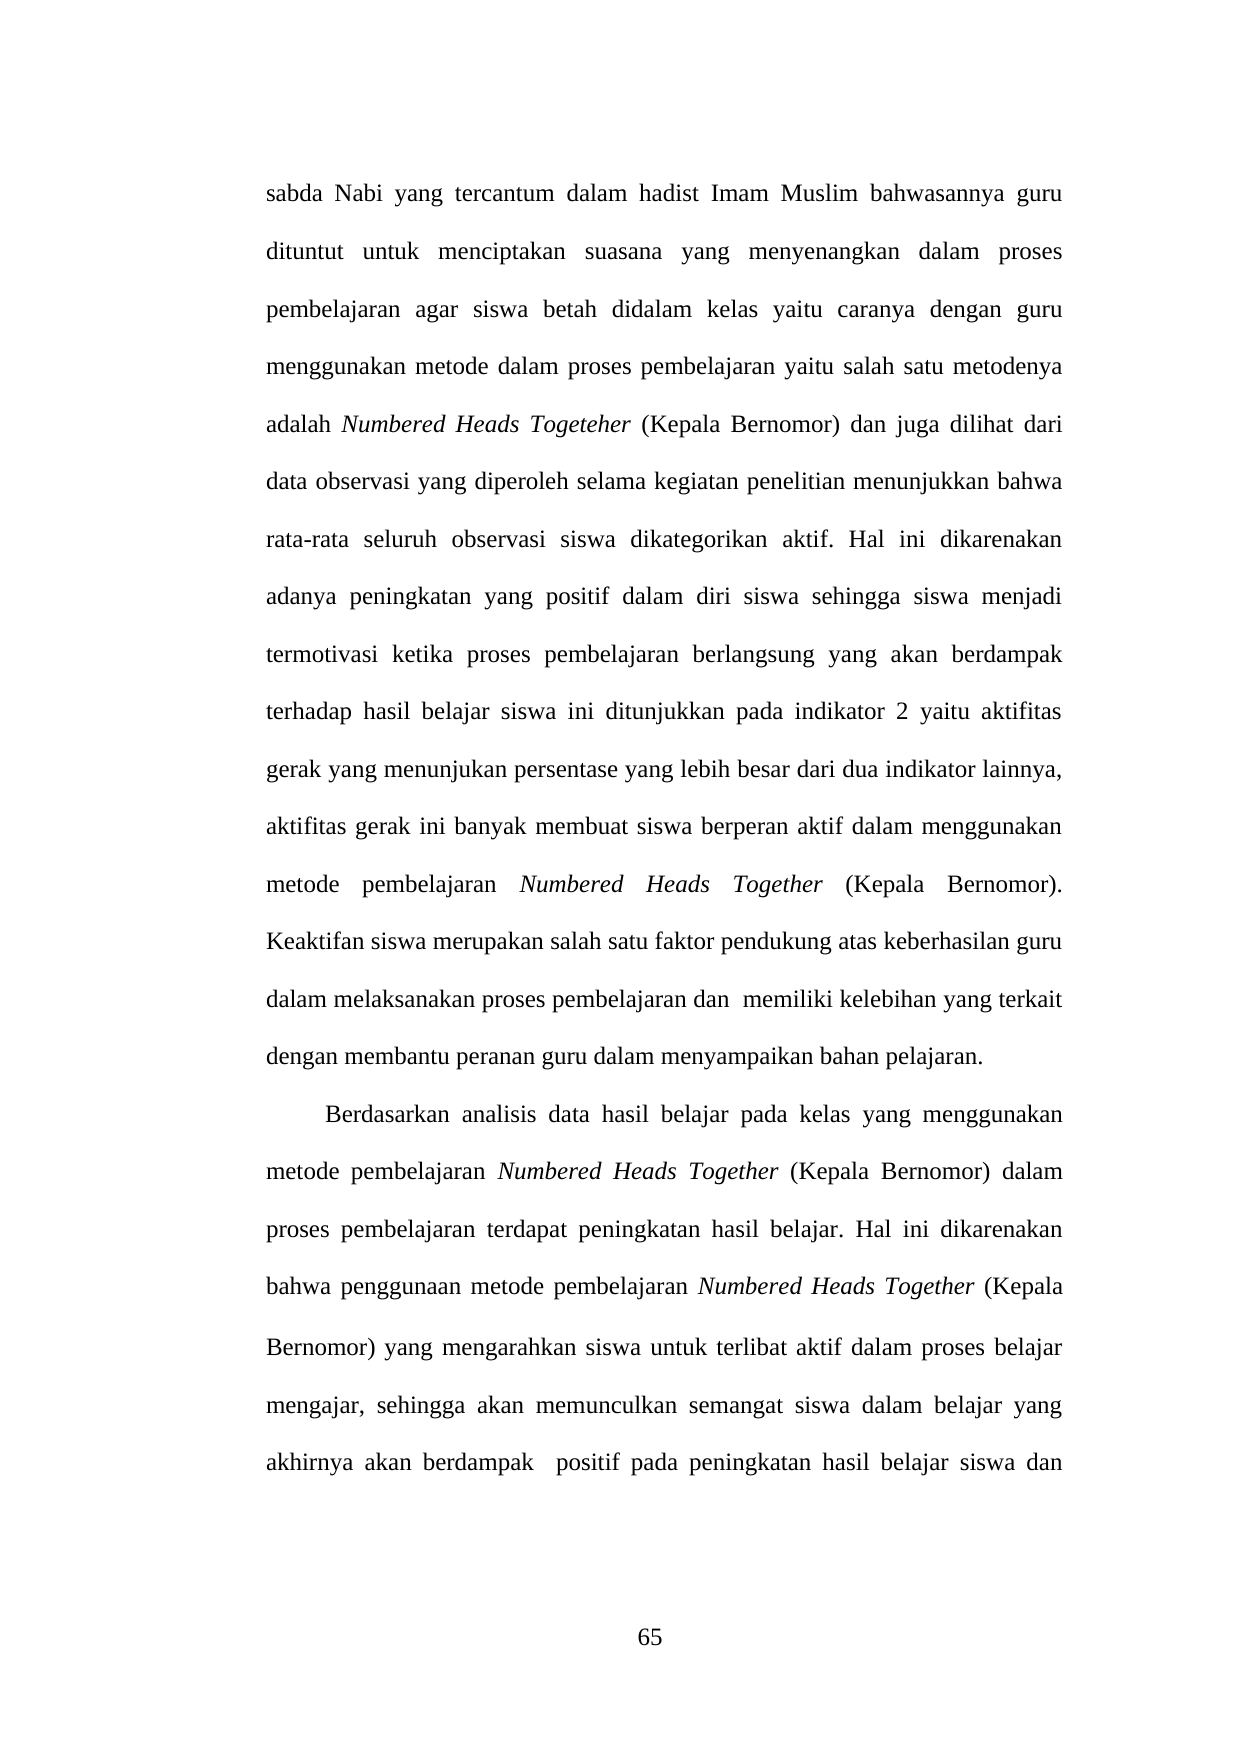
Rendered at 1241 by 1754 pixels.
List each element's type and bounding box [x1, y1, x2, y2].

text [266, 177, 1063, 1070]
text [266, 1099, 1063, 1476]
